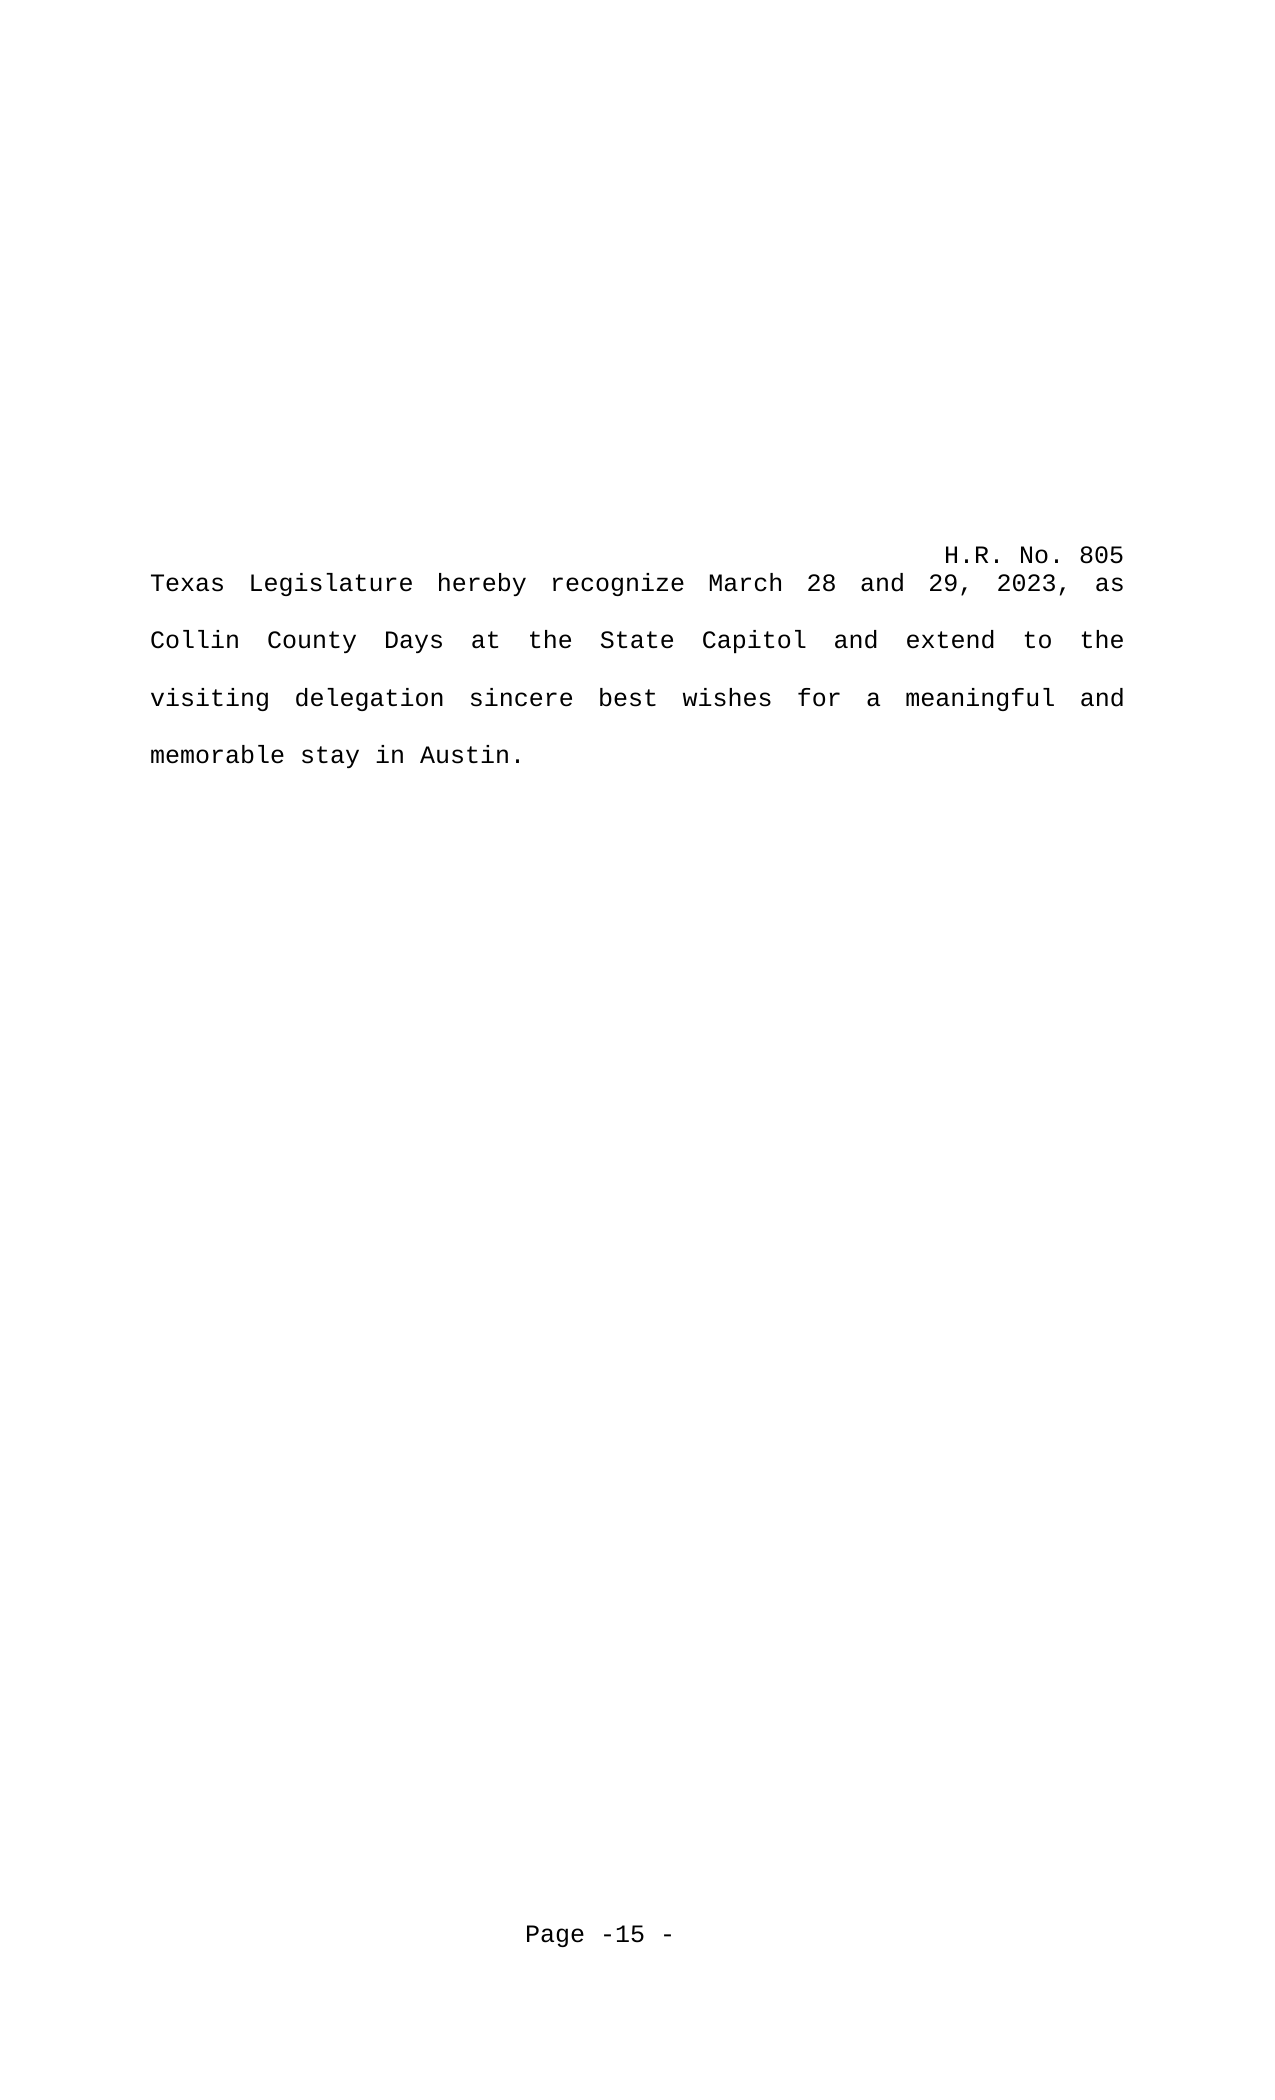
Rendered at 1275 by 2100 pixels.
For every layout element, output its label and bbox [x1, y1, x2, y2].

text [150, 571, 1125, 771]
